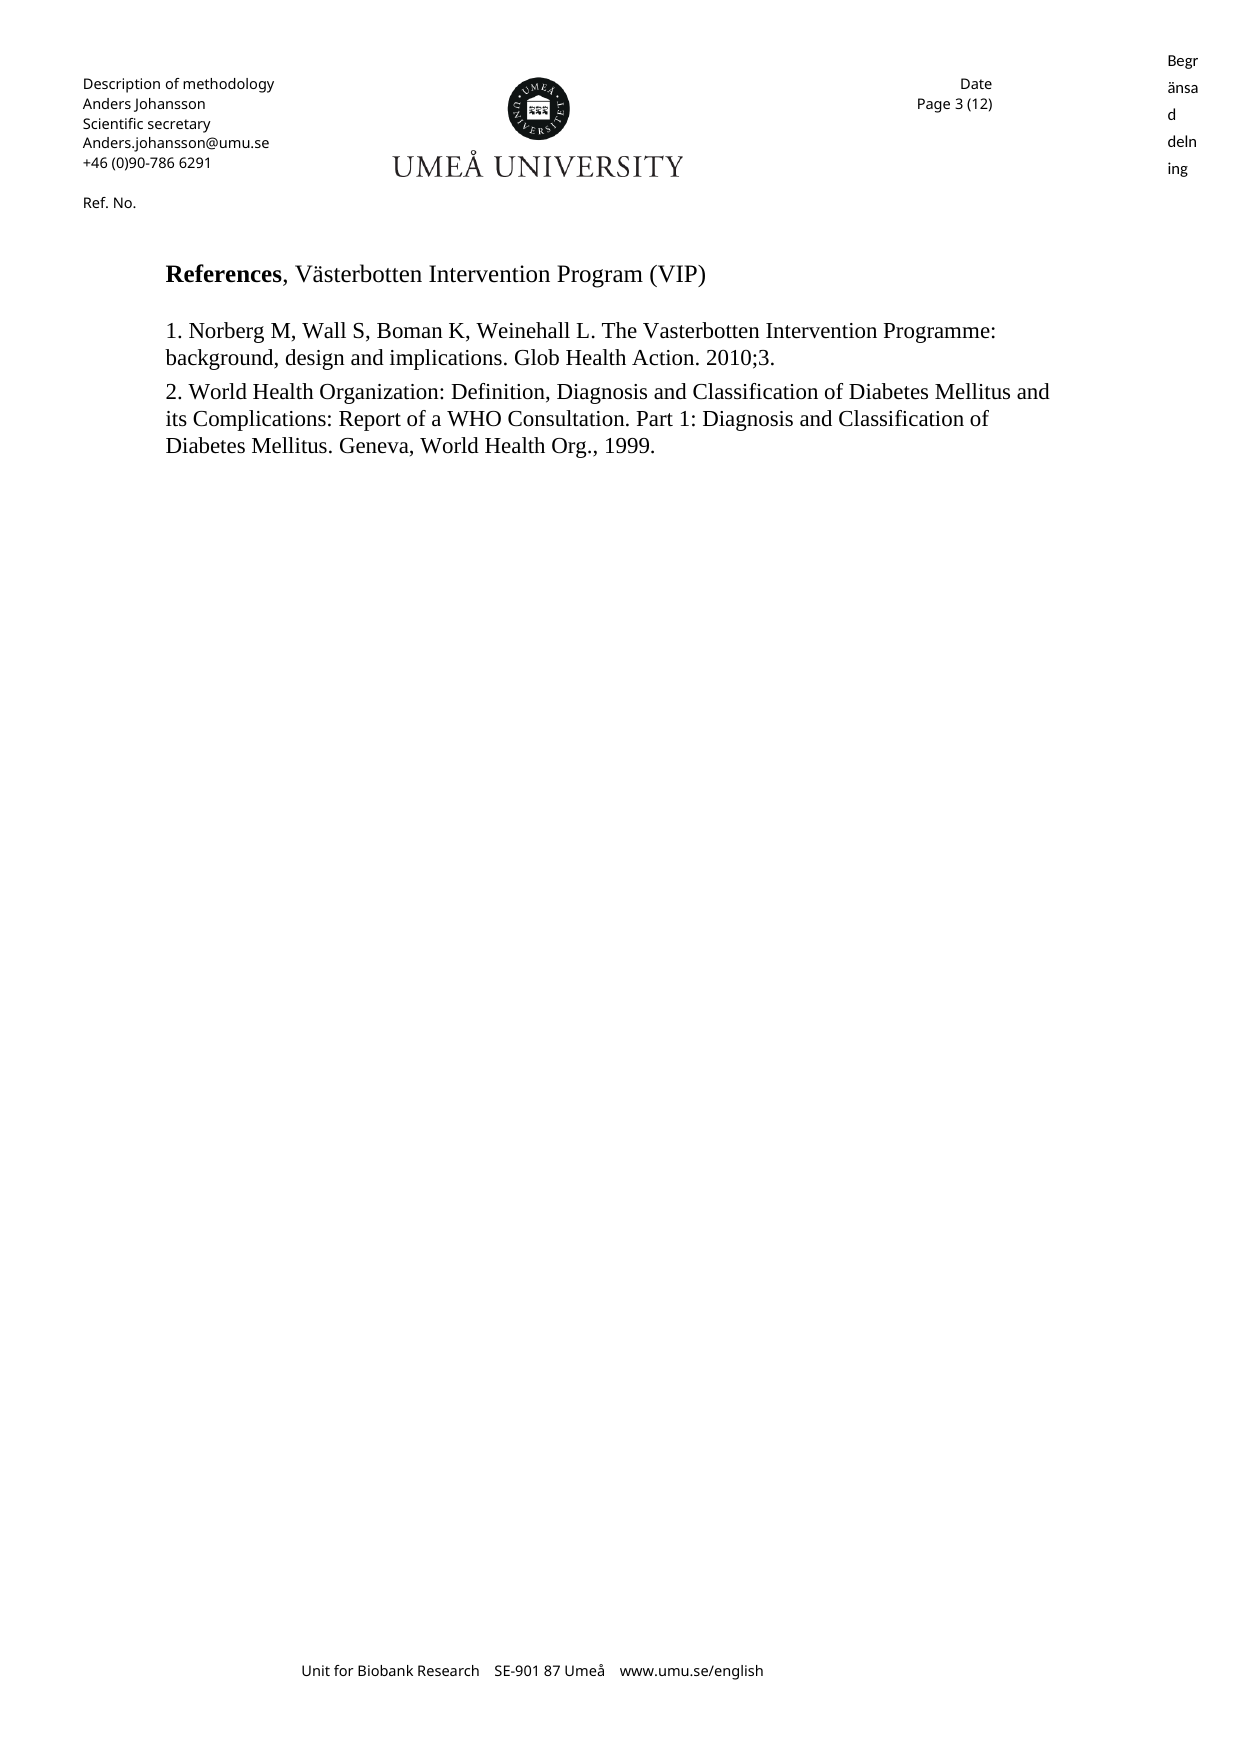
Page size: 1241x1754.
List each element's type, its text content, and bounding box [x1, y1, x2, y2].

text 1. Norberg M, Wall S, Boman K, Weinehall L. The Vasterbotten Intervention Programme: background, design and implications. Glob Health Action. 2010;3. [165, 317, 1075, 371]
text 2. World Health Organization: Definition, Diagnosis and Classification of Diabetes Mellitus and its Complications: Report of a WHO Consultation. Part 1: Diagnosis and Classification of Diabetes Mellitus. Geneva, World Health Org., 1999. [165, 377, 1075, 458]
text References, Västerbotten Intervention Program (VIP) [165, 259, 1075, 288]
